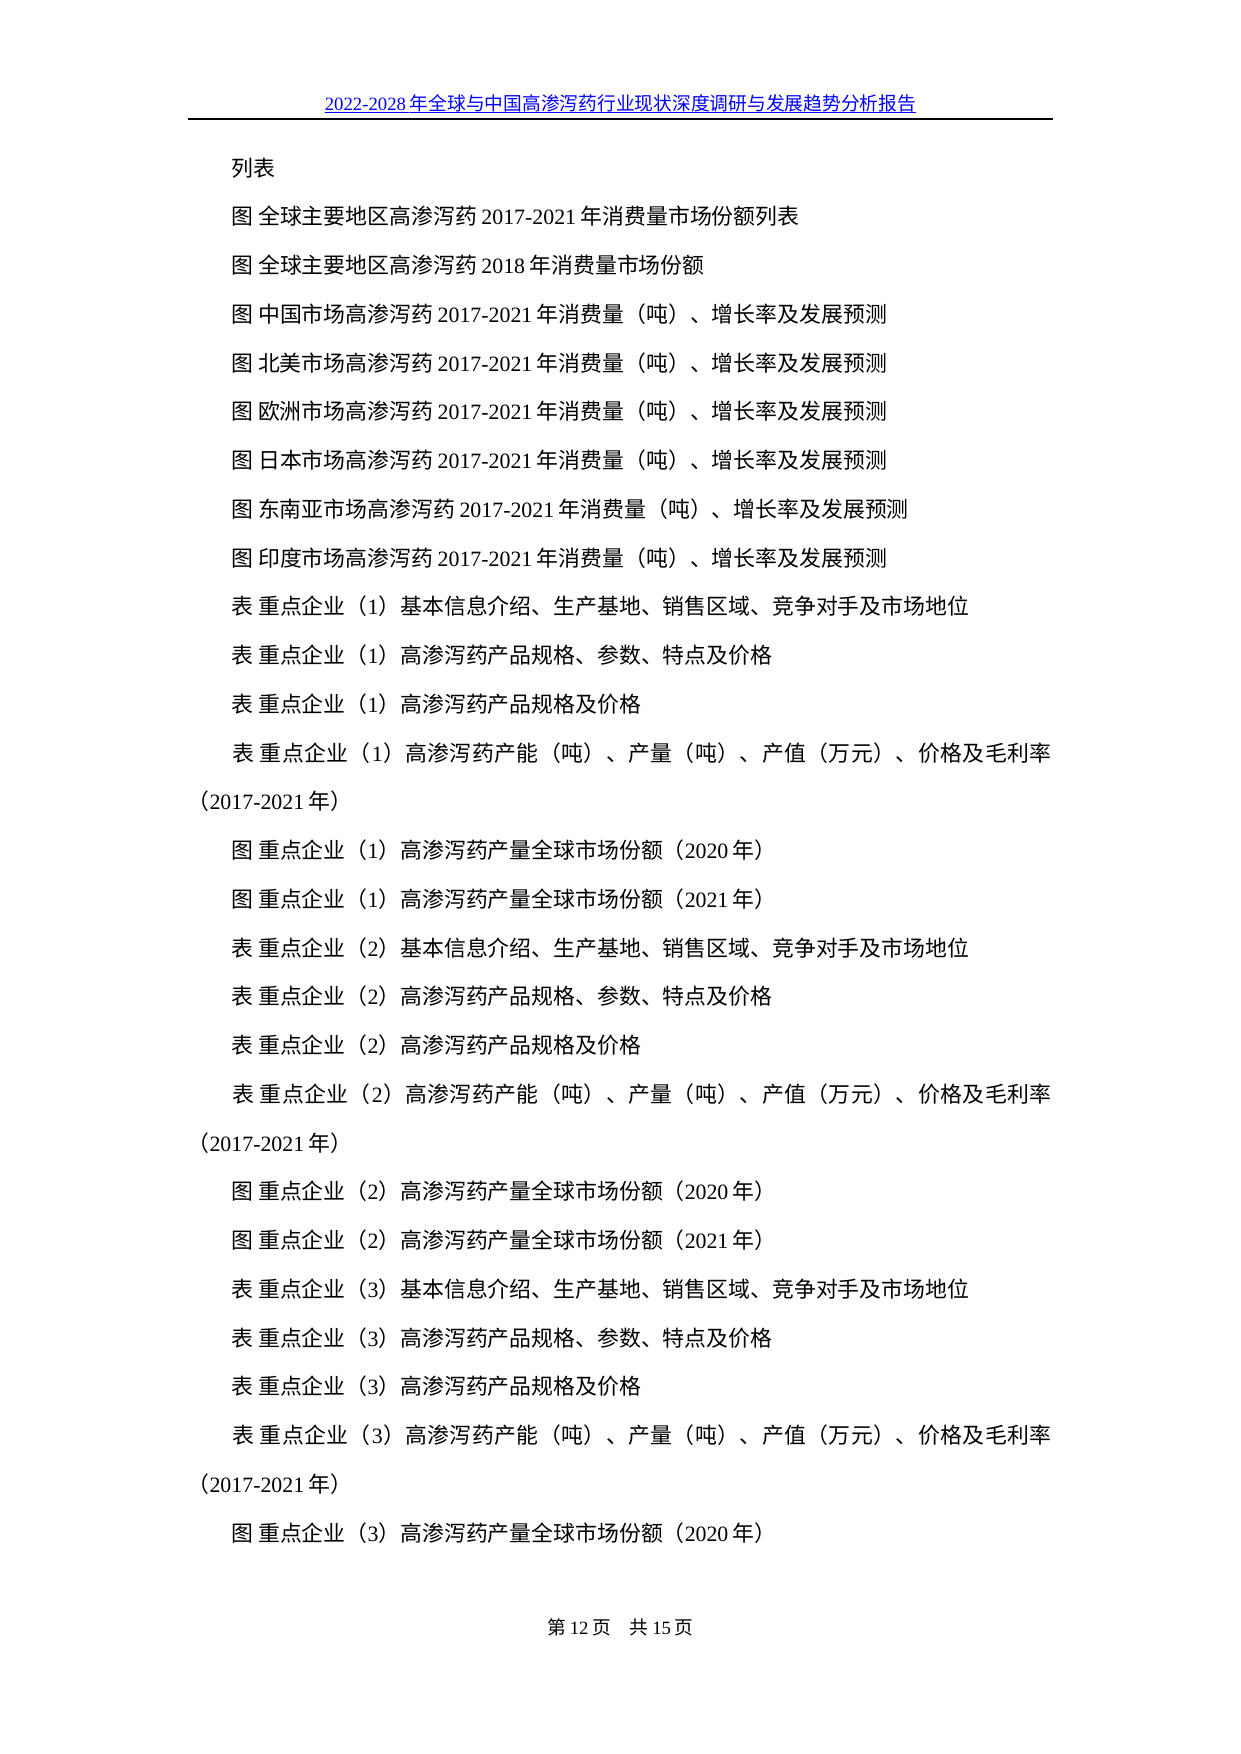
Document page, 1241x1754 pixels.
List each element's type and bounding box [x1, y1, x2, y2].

text [187, 150, 1053, 1548]
